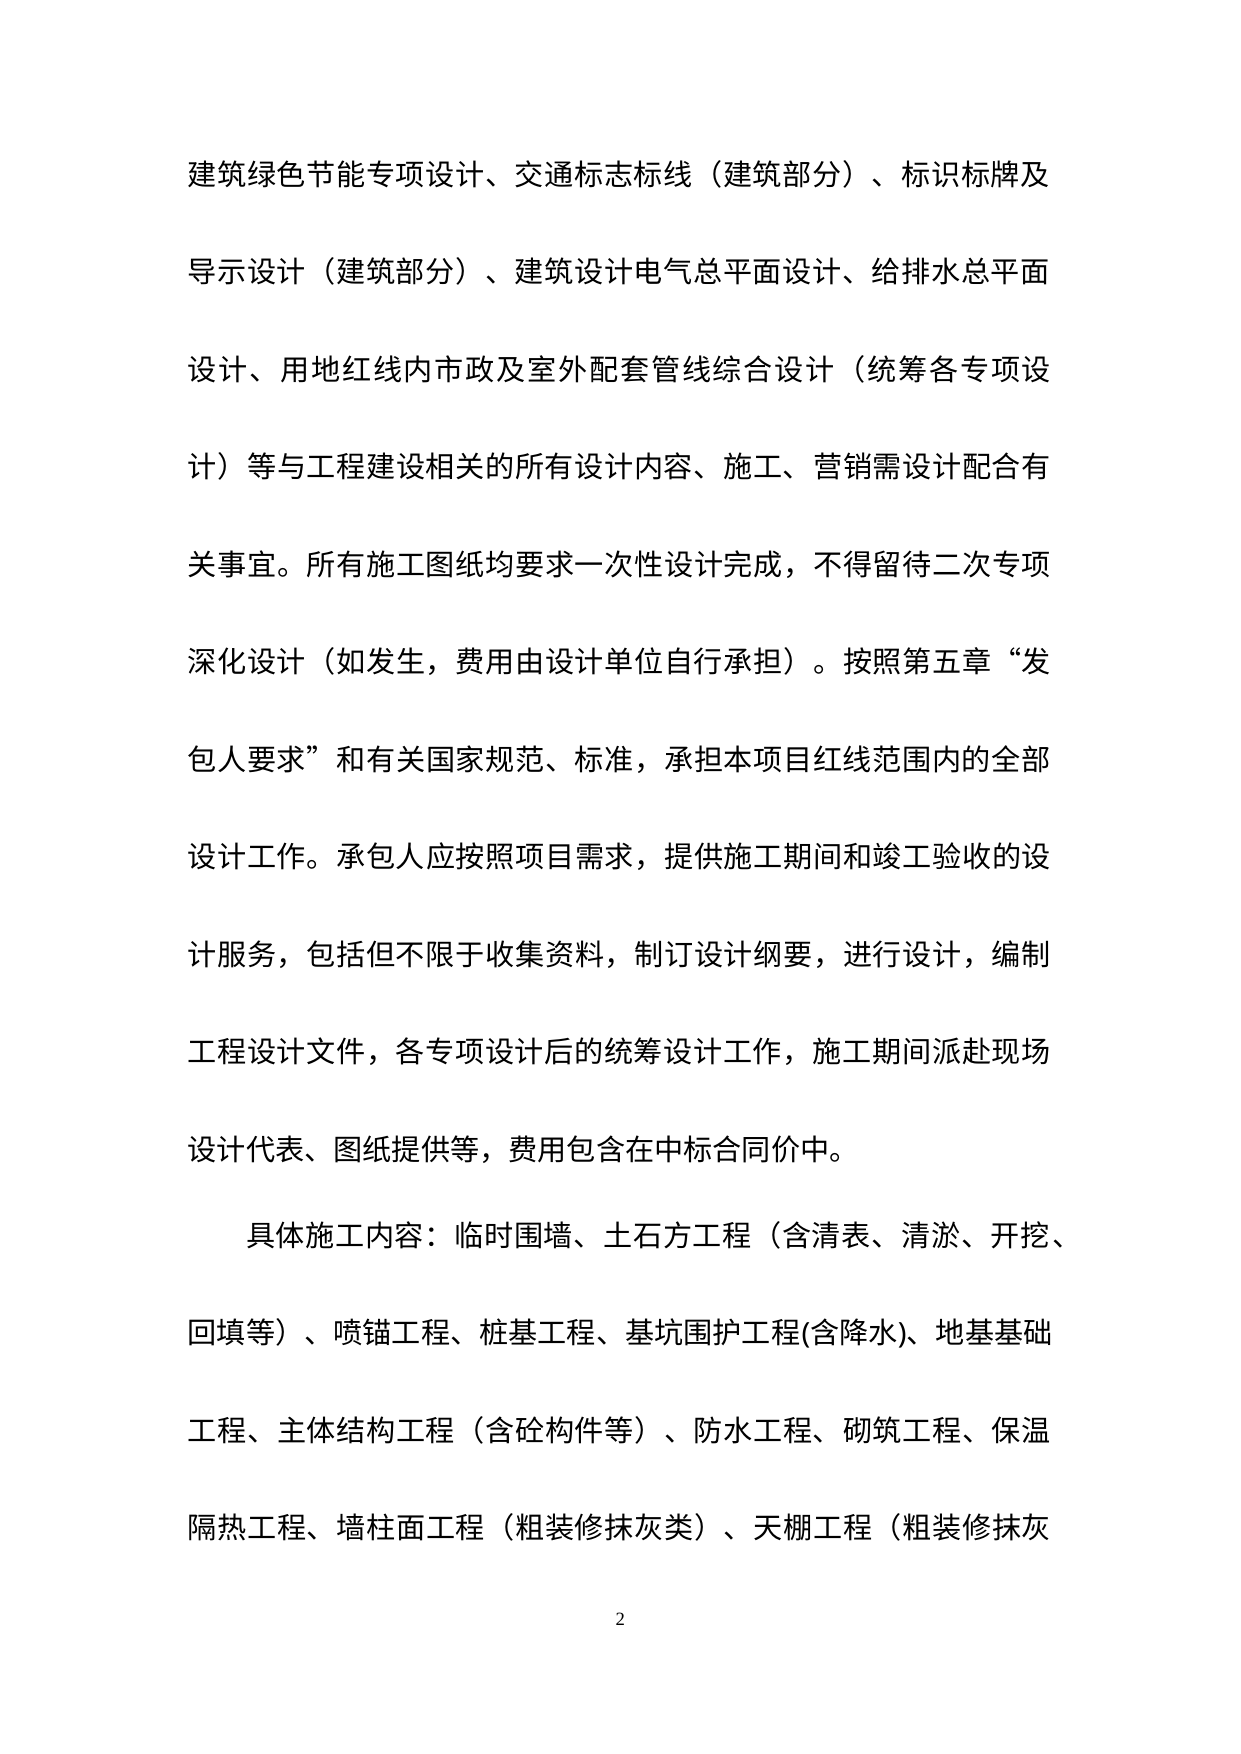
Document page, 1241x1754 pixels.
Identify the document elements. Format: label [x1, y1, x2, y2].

text [187, 140, 1053, 1180]
text [187, 1201, 1053, 1558]
